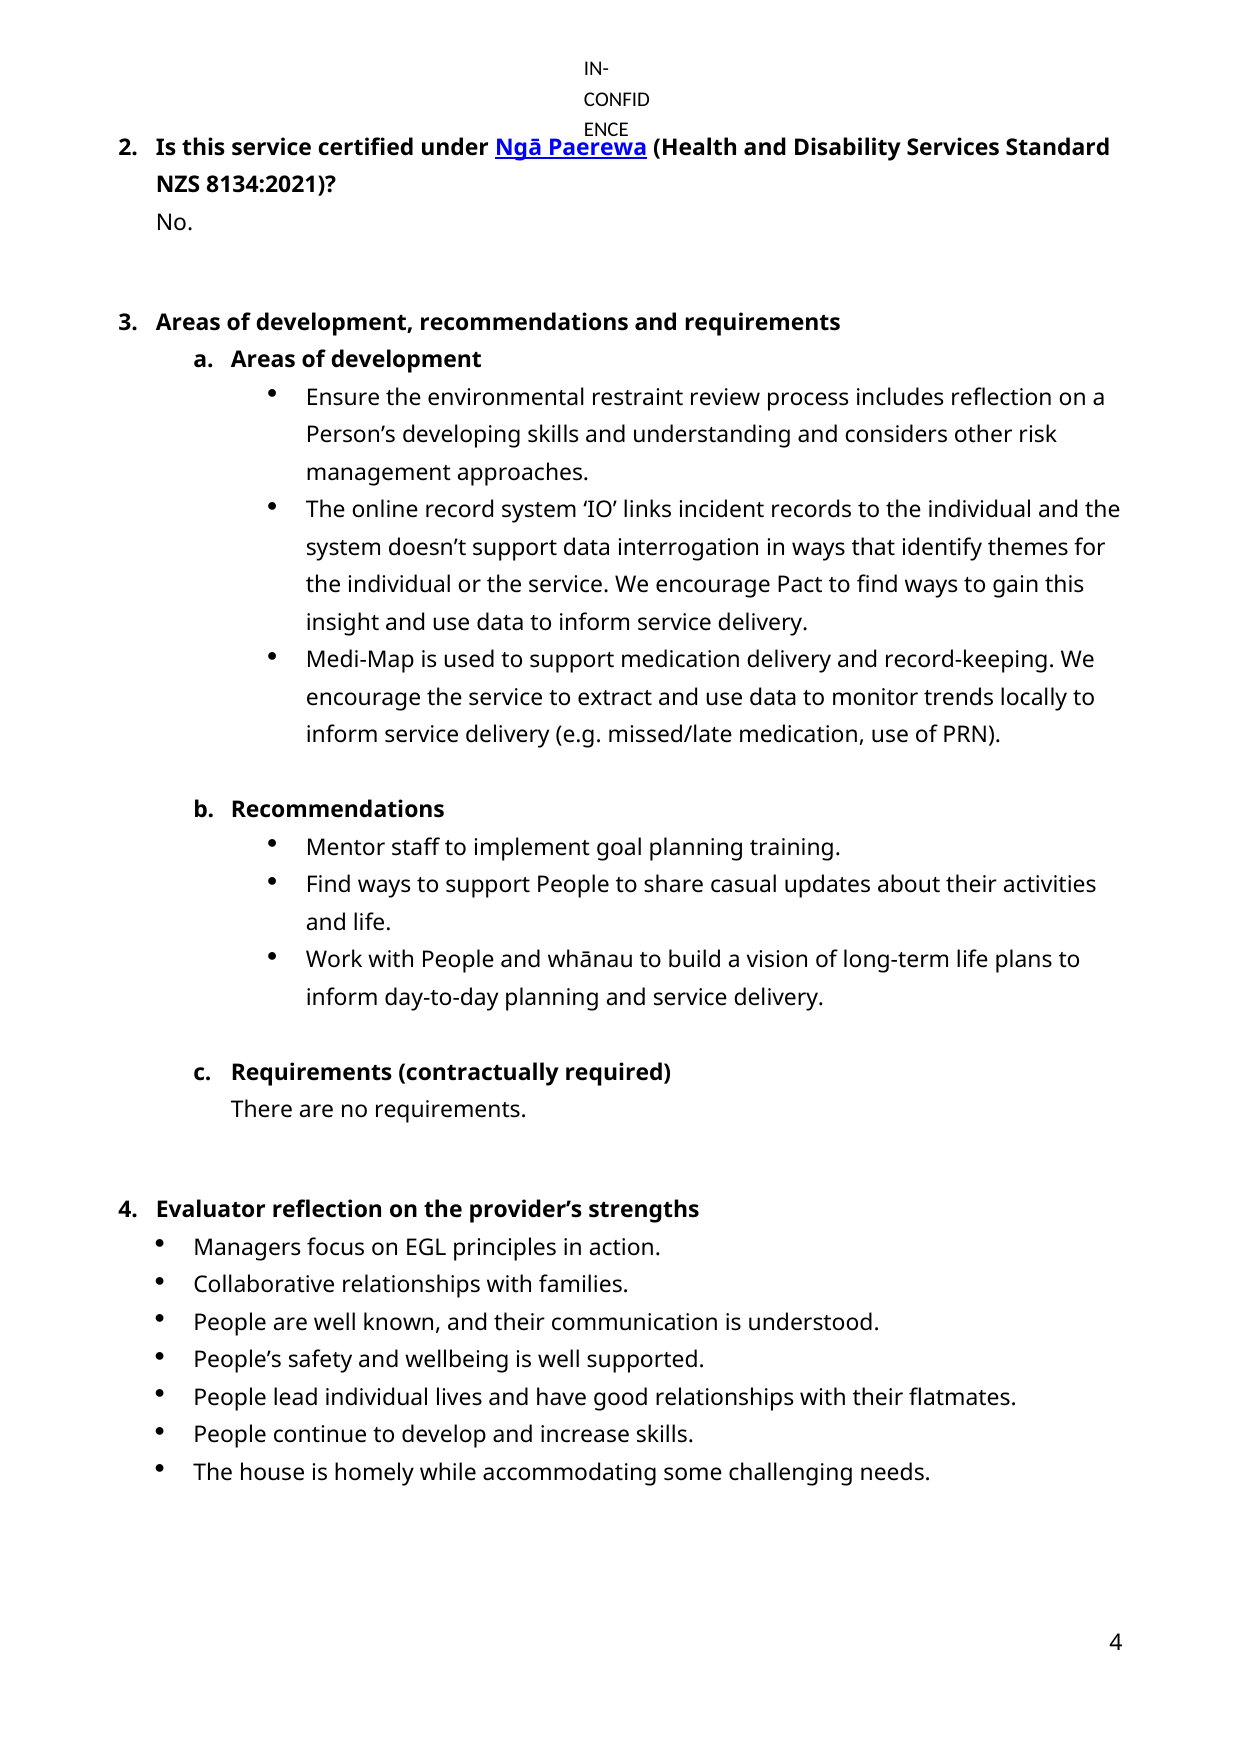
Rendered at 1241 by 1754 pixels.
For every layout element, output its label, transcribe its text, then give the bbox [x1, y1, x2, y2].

list Is this service certified under Ngā Paerewa (Health and Disability Services Standard NZS 8134:2021)? [118, 131, 1122, 199]
list Work with People and whānau to build a vision of long-term life plans to inform day-to-day planning and service delivery. [268, 943, 1122, 1012]
list Ensure the environmental restraint review process includes reflection on a Person’s developing skills and understanding and considers other risk management approaches. [268, 381, 1122, 487]
list Areas of development [193, 343, 1122, 374]
list Recommendations [193, 793, 1122, 824]
list There are no requirements. [231, 1093, 1122, 1124]
list People’s safety and wellbeing is well supported. [156, 1343, 1122, 1374]
list The online record system ‘IO’ links incident records to the individual and the system doesn’t support data interrogation in ways that identify themes for the individual or the service. We encourage Pact to find ways to gain this insight and use data to inform service delivery. [268, 493, 1122, 637]
list Medi-Map is used to support medication delivery and record-keeping. We encourage the service to extract and use data to monitor trends locally to inform service delivery (e.g. missed/late medication, use of PRN). [268, 643, 1122, 749]
list People lead individual lives and have good relationships with their flatmates. [156, 1381, 1122, 1412]
list Managers focus on EGL principles in action. [156, 1231, 1122, 1262]
list No. [156, 206, 1122, 237]
list Find ways to support People to share casual updates about their activities and life. [268, 868, 1122, 937]
list Mentor staff to implement goal planning training. [268, 831, 1122, 862]
list Collaborative relationships with families. [156, 1268, 1122, 1299]
list Requirements (contractually required) [193, 1056, 1122, 1087]
list The house is homely while accommodating some challenging needs. [156, 1456, 1122, 1487]
list Evaluator reflection on the provider’s strengths [118, 1193, 1122, 1224]
list People are well known, and their communication is understood. [156, 1306, 1122, 1337]
list People continue to develop and increase skills. [156, 1418, 1122, 1449]
list Areas of development, recommendations and requirements [118, 306, 1122, 337]
